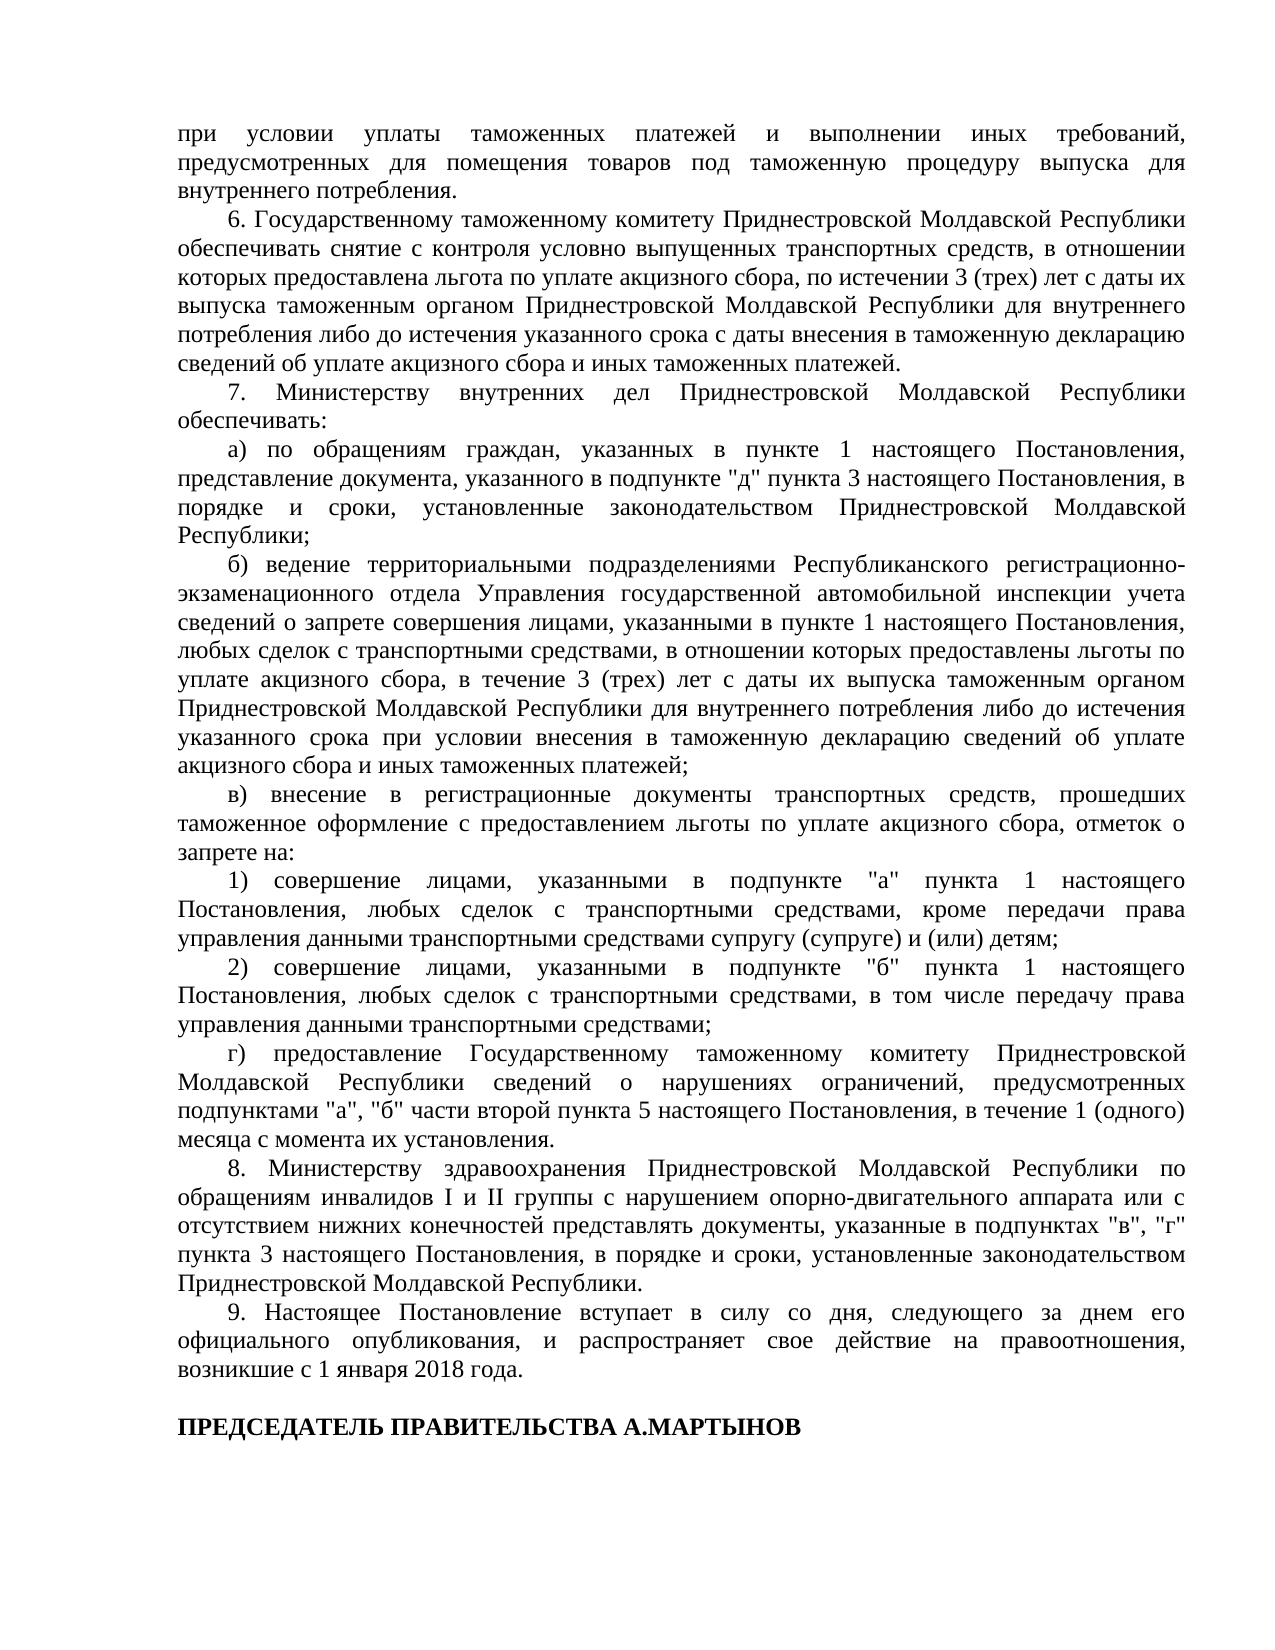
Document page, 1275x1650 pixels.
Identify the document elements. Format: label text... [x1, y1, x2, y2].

text 7. Министерству внутренних дел Приднестровской Молдавской Республики обеспечивать: [177, 377, 1186, 434]
text 6. Государственному таможенному комитету Приднестровской Молдавской Республики обеспечивать снятие с контроля условно выпущенных транспортных средств, в отношении которых предоставлена льгота по уплате акцизного сбора, по истечении 3 (трех) лет с даты их выпуска таможенным органом Приднестровской Молдавской Республики для внутреннего потребления либо до истечения указанного срока с даты внесения в таможенную декларацию сведений об уплате акцизного сбора и иных таможенных платежей. [177, 204, 1186, 377]
text а) по обращениям граждан, указанных в пункте 1 настоящего Постановления, представление документа, указанного в подпункте "д" пункта 3 настоящего Постановления, в порядке и сроки, установленные законодательством Приднестровской Молдавской Республики; [177, 434, 1186, 549]
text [177, 118, 1186, 204]
text ПРЕДСЕДАТЕЛЬ ПРАВИТЕЛЬСТВА А.МАРТЫНОВ [177, 1412, 1186, 1441]
text 2) совершение лицами, указанными в подпункте "б" пункта 1 настоящего Постановления, любых сделок с транспортными средствами, в том числе передачу права управления данными транспортными средствами; [177, 952, 1186, 1038]
text 9. Настоящее Постановление вступает в силу со дня, следующего за днем его официального опубликования, и распространяет свое действие на правоотношения, возникшие с 1 января 2018 года. [177, 1297, 1186, 1383]
text 1) совершение лицами, указанными в подпункте "а" пункта 1 настоящего Постановления, любых сделок с транспортными средствами, кроме передачи права управления данными транспортными средствами супругу (супруге) и (или) детям; [177, 866, 1186, 952]
text в) внесение в регистрационные документы транспортных средств, прошедших таможенное оформление с предоставлением льготы по уплате акцизного сбора, отметок о запрете на: [177, 779, 1186, 866]
text б) ведение территориальными подразделениями Республиканского регистрационно-экзаменационного отдела Управления государственной автомобильной инспекции учета сведений о запрете совершения лицами, указанными в пункте 1 настоящего Постановления, любых сделок с транспортными средствами, в отношении которых предоставлены льготы по уплате акцизного сбора, в течение 3 (трех) лет с даты их выпуска таможенным органом Приднестровской Молдавской Республики для внутреннего потребления либо до истечения указанного срока при условии внесения в таможенную декларацию сведений об уплате акцизного сбора и иных таможенных платежей; [177, 549, 1186, 779]
text г) предоставление Государственному таможенному комитету Приднестровской Молдавской Республики сведений о нарушениях ограничений, предусмотренных подпунктами "а", "б" части второй пункта 5 настоящего Постановления, в течение 1 (одного) месяца с момента их установления. [177, 1038, 1186, 1153]
text 8. Министерству здравоохранения Приднестровской Молдавской Республики по обращениям инвалидов I и II группы с нарушением опорно-двигательного аппарата или с отсутствием нижних конечностей представлять документы, указанные в подпунктах "в", "г" пункта 3 настоящего Постановления, в порядке и сроки, установленные законодательством Приднестровской Молдавской Республики. [177, 1153, 1186, 1297]
